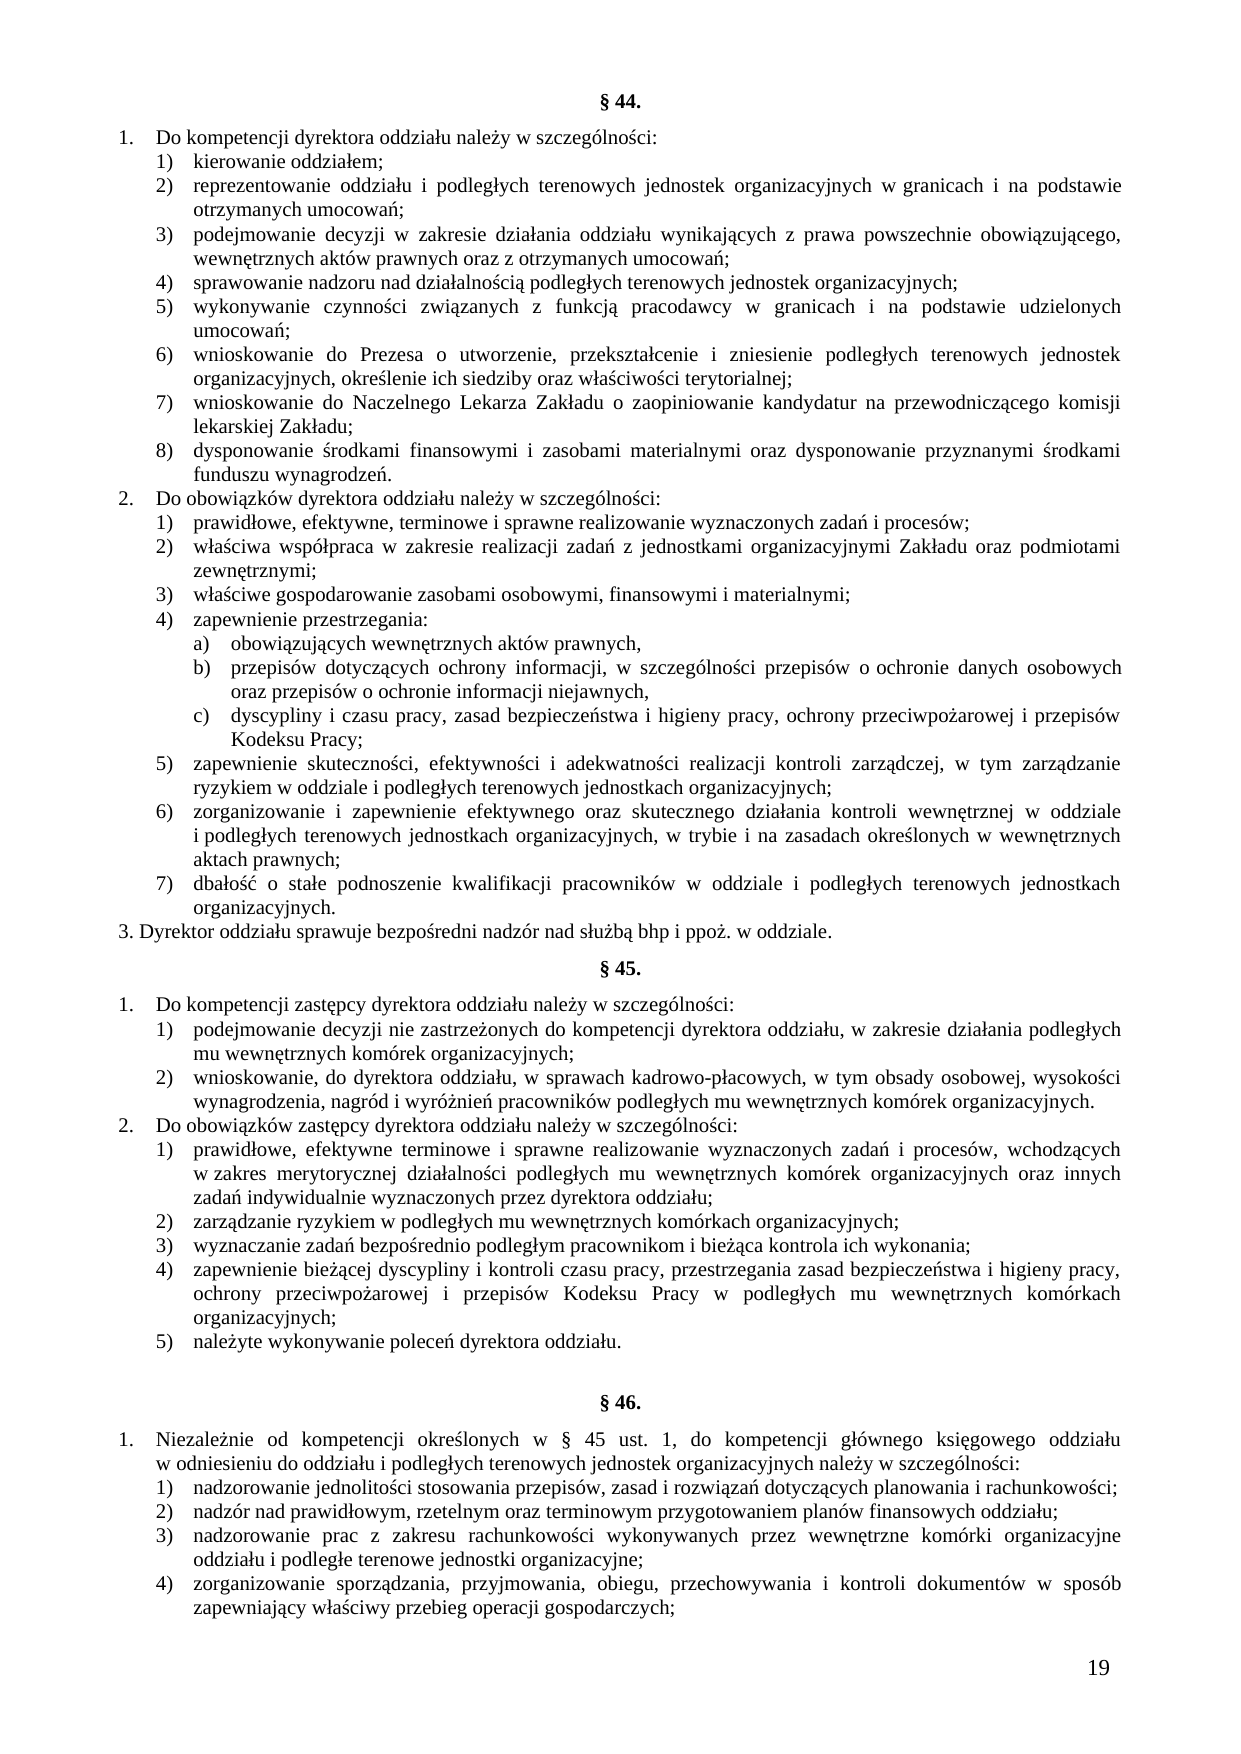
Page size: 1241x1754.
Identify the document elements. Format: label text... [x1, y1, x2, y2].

list Do kompetencji dyrektora oddziału należy w szczególności: [118, 125, 1122, 149]
list nadzorowanie prac z zakresu rachunkowości wykonywanych przez wewnętrzne komórki organizacyjne oddziału i podległe terenowe jednostki organizacyjne; [156, 1523, 1122, 1571]
list obowiązujących wewnętrznych aktów prawnych, [193, 631, 1122, 654]
list przepisów dotyczących ochrony informacji, w szczególności przepisów o ochronie danych osobowych oraz przepisów o ochronie informacji niejawnych, [193, 654, 1122, 703]
list zapewnienie skuteczności, efektywności i adekwatności realizacji kontroli zarządczej, w tym zarządzanie ryzykiem w oddziale i podległych terenowych jednostkach organizacyjnych; [156, 751, 1122, 799]
list zapewnienie przestrzegania: [156, 606, 1122, 631]
list właściwa współpraca w zakresie realizacji zadań z jednostkami organizacyjnymi Zakładu oraz podmiotami zewnętrznymi; [156, 534, 1122, 582]
list Do obowiązków zastępcy dyrektora oddziału należy w szczególności: [118, 1113, 1122, 1137]
list zorganizowanie sporządzania, przyjmowania, obiegu, przechowywania i kontroli dokumentów w sposób zapewniający właściwy przebieg operacji gospodarczych; [156, 1571, 1122, 1619]
list podejmowanie decyzji nie zastrzeżonych do kompetencji dyrektora oddziału, w zakresie działania podległych mu wewnętrznych komórek organizacyjnych; [156, 1016, 1122, 1064]
list wyznaczanie zadań bezpośrednio podległym pracownikom i bieżąca kontrola ich wykonania; [156, 1233, 1122, 1257]
list Do kompetencji zastępcy dyrektora oddziału należy w szczególności: [118, 992, 1122, 1016]
list wnioskowanie do Prezesa o utworzenie, przekształcenie i zniesienie podległych terenowych jednostek organizacyjnych, określenie ich siedziby oraz właściwości terytorialnej; [156, 342, 1122, 390]
list wykonywanie czynności związanych z funkcją pracodawcy w granicach i na podstawie udzielonych umocowań; [156, 294, 1122, 342]
list nadzór nad prawidłowym, rzetelnym oraz terminowym przygotowaniem planów finansowych oddziału; [156, 1499, 1122, 1523]
list zorganizowanie i zapewnienie efektywnego oraz skutecznego działania kontroli wewnętrznej w oddziale i podległych terenowych jednostkach organizacyjnych, w trybie i na zasadach określonych w wewnętrznych aktach prawnych; [156, 799, 1122, 871]
list podejmowanie decyzji w zakresie działania oddziału wynikających z prawa powszechnie obowiązującego, wewnętrznych aktów prawnych oraz z otrzymanych umocowań; [156, 221, 1122, 269]
list dyscypliny i czasu pracy, zasad bezpieczeństwa i higieny pracy, ochrony przeciwpożarowej i przepisów Kodeksu Pracy; [193, 703, 1122, 751]
list nadzorowanie jednolitości stosowania przepisów, zasad i rozwiązań dotyczących planowania i rachunkowości; [156, 1474, 1122, 1499]
list prawidłowe, efektywne, terminowe i sprawne realizowanie wyznaczonych zadań i procesów; [156, 510, 1122, 534]
list zapewnienie bieżącej dyscypliny i kontroli czasu pracy, przestrzegania zasad bezpieczeństwa i higieny pracy, ochrony przeciwpożarowej i przepisów Kodeksu Pracy w podległych mu wewnętrznych komórkach organizacyjnych; [156, 1257, 1122, 1329]
list należyte wykonywanie poleceń dyrektora oddziału. [156, 1329, 1122, 1353]
list kierowanie oddziałem; [156, 149, 1122, 173]
text 3. Dyrektor oddziału sprawuje bezpośredni nadzór nad służbą bhp i ppoż. w oddziale. [118, 919, 1122, 943]
list dysponowanie środkami finansowymi i zasobami materialnymi oraz dysponowanie przyznanymi środkami funduszu wynagrodzeń. [156, 438, 1122, 486]
list wnioskowanie, do dyrektora oddziału, w sprawach kadrowo-płacowych, w tym obsady osobowej, wysokości wynagrodzenia, nagród i wyróżnień pracowników podległych mu wewnętrznych komórek organizacyjnych. [156, 1064, 1122, 1113]
list dbałość o stałe podnoszenie kwalifikacji pracowników w oddziale i podległych terenowych jednostkach organizacyjnych. [156, 871, 1122, 919]
list Niezależnie od kompetencji określonych w § 45 ust. 1, do kompetencji głównego księgowego oddziału w odniesieniu do oddziału i podległych terenowych jednostek organizacyjnych należy w szczególności: [118, 1426, 1122, 1474]
list sprawowanie nadzoru nad działalnością podległych terenowych jednostek organizacyjnych; [156, 269, 1122, 294]
list wnioskowanie do Naczelnego Lekarza Zakładu o zaopiniowanie kandydatur na przewodniczącego komisji lekarskiej Zakładu; [156, 390, 1122, 438]
list właściwe gospodarowanie zasobami osobowymi, finansowymi i materialnymi; [156, 582, 1122, 606]
list prawidłowe, efektywne terminowe i sprawne realizowanie wyznaczonych zadań i procesów, wchodzących w zakres merytorycznej działalności podległych mu wewnętrznych komórek organizacyjnych oraz innych zadań indywidualnie wyznaczonych przez dyrektora oddziału; [156, 1137, 1122, 1209]
list zarządzanie ryzykiem w podległych mu wewnętrznych komórkach organizacyjnych; [156, 1209, 1122, 1233]
list reprezentowanie oddziału i podległych terenowych jednostek organizacyjnych w granicach i na podstawie otrzymanych umocowań; [156, 173, 1122, 221]
list Do obowiązków dyrektora oddziału należy w szczególności: [118, 486, 1122, 510]
